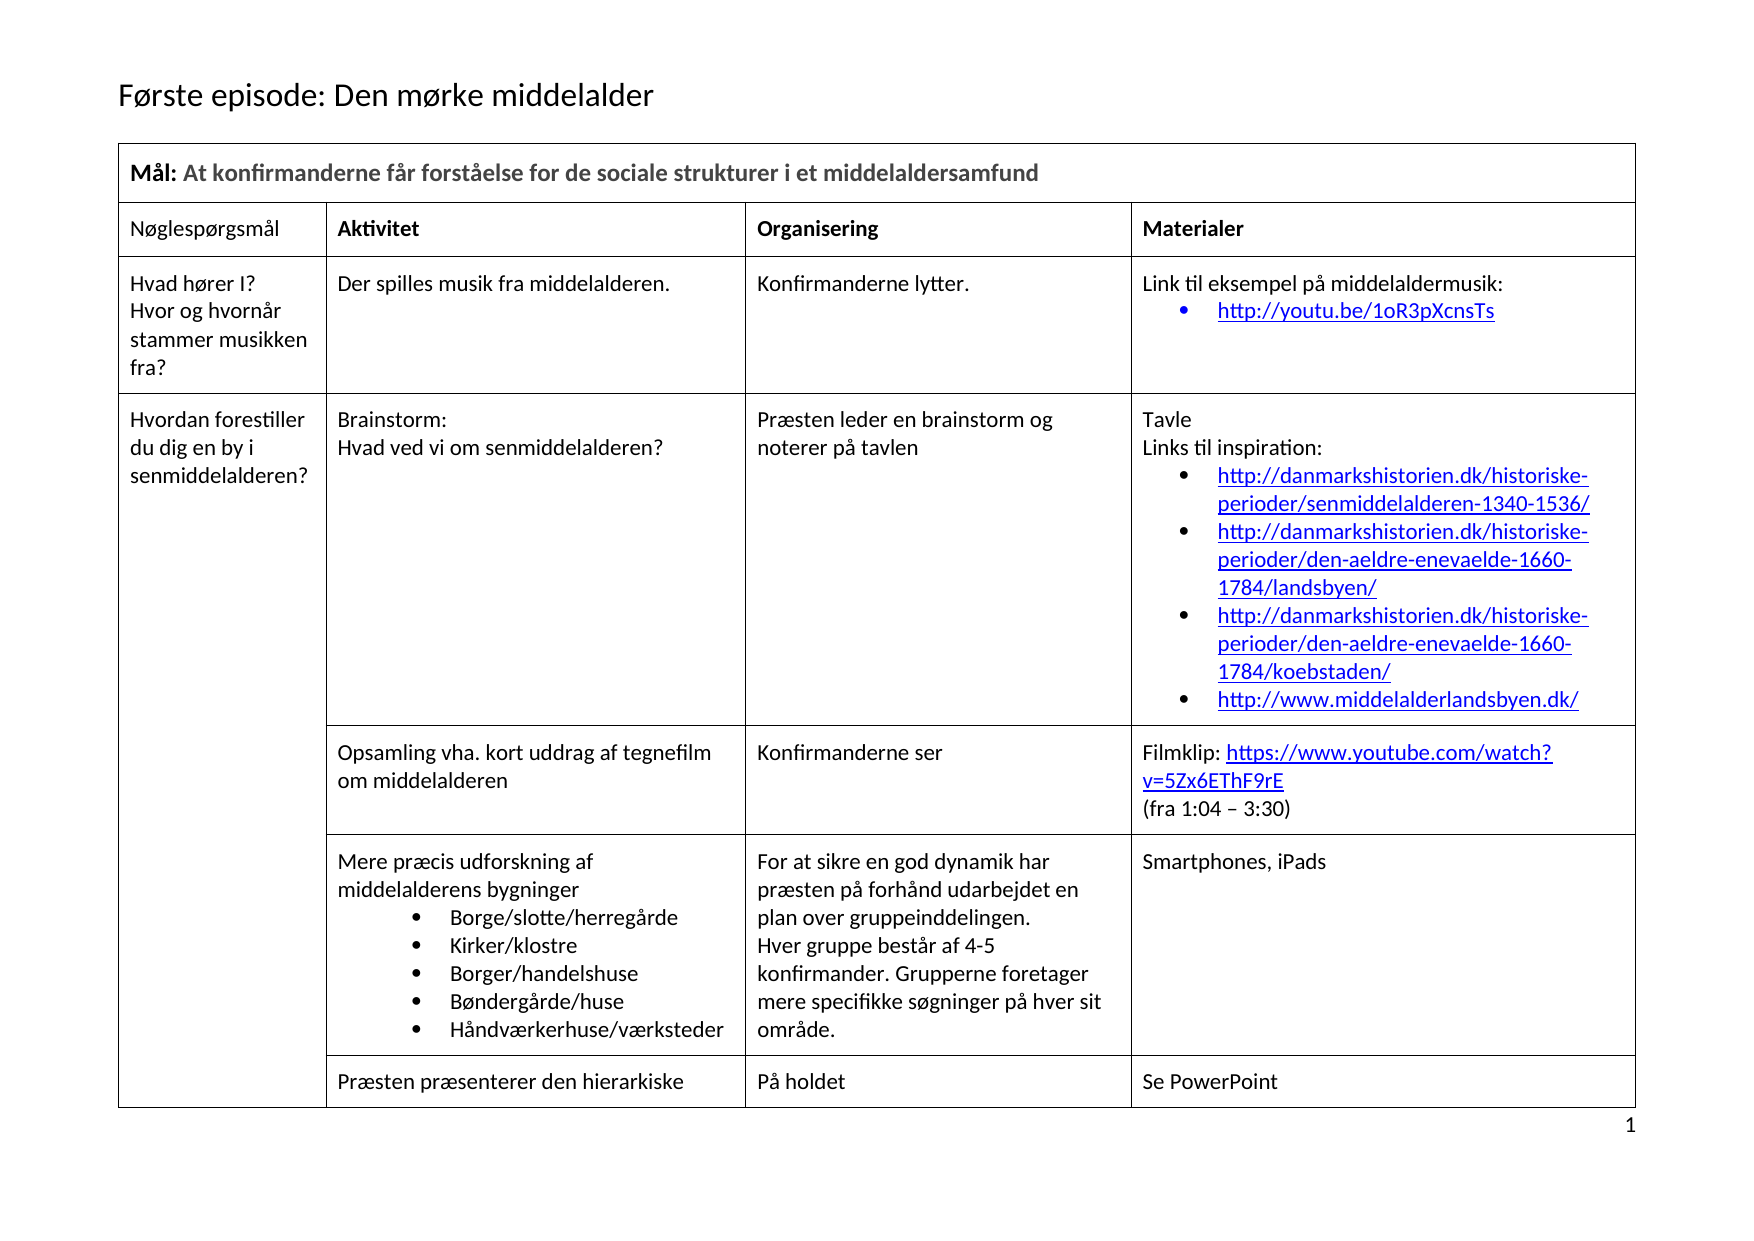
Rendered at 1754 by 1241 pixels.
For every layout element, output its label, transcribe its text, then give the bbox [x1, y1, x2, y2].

table_cell For at sikre en god dynamik har præsten på forhånd udarbejdet en plan over gruppeinddelingen. Hver gruppe består af 4-5 konfirmander. Grupperne foretager mere specifikke søgninger på hver sit område. [746, 835, 1131, 1055]
table_cell Hvad hører I? Hvor og hvornår stammer musikken fra? [119, 257, 326, 392]
table_cell Aktivitet [327, 203, 745, 256]
table_cell Hvordan forestiller du dig en by i senmiddelalderen? [119, 394, 326, 1107]
table_cell Der spilles musik fra middelalderen. [327, 257, 745, 392]
table_cell Konfirmanderne ser [746, 726, 1131, 834]
table_cell Brainstorm: Hvad ved vi om senmiddelalderen? [327, 394, 745, 725]
table_header Mål: At konfirmanderne får forståelse for de sociale strukturer i et middelaldersamfund [119, 144, 1635, 202]
table_cell Se PowerPoint [1132, 1056, 1635, 1107]
table_cell Opsamling vha. kort uddrag af tegnefilm om middelalderen [327, 726, 745, 834]
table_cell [327, 1056, 745, 1107]
table_cell På holdet [746, 1056, 1131, 1107]
table_cell Tavle Links til inspiration: http://danmarkshistorien.dk/historiske-perioder/senmiddelalderen-1340-1536/ http://danmarkshistorien.dk/historiske-perioder/den-aeldre-enevaelde-1660-1784/landsbyen/ http://danmarkshistorien.dk/historiske-perioder/den-aeldre-enevaelde-1660-1784/koebstaden/ http://www.middelalderlandsbyen.dk/ [1132, 394, 1635, 725]
table_cell Materialer [1132, 203, 1635, 256]
table_cell Smartphones, iPads [1132, 835, 1635, 1055]
table_cell Nøglespørgsmål [119, 203, 326, 256]
table_cell Konfirmanderne lytter. [746, 257, 1131, 392]
table_cell Link til eksempel på middelaldermusik: http://youtu.be/1oR3pXcnsTs [1132, 257, 1635, 392]
table_cell Præsten leder en brainstorm og noterer på tavlen [746, 394, 1131, 725]
table_cell Organisering [746, 203, 1131, 256]
table_cell Filmklip: https://www.youtube.com/watch?v=5Zx6EThF9rE (fra 1:04 – 3:30) [1132, 726, 1635, 834]
table_cell Mere præcis udforskning af middelalderens bygninger Borge/slotte/herregårde Kirker/klostre Borger/handelshuse Bøndergårde/huse Håndværkerhuse/værksteder [327, 835, 745, 1055]
